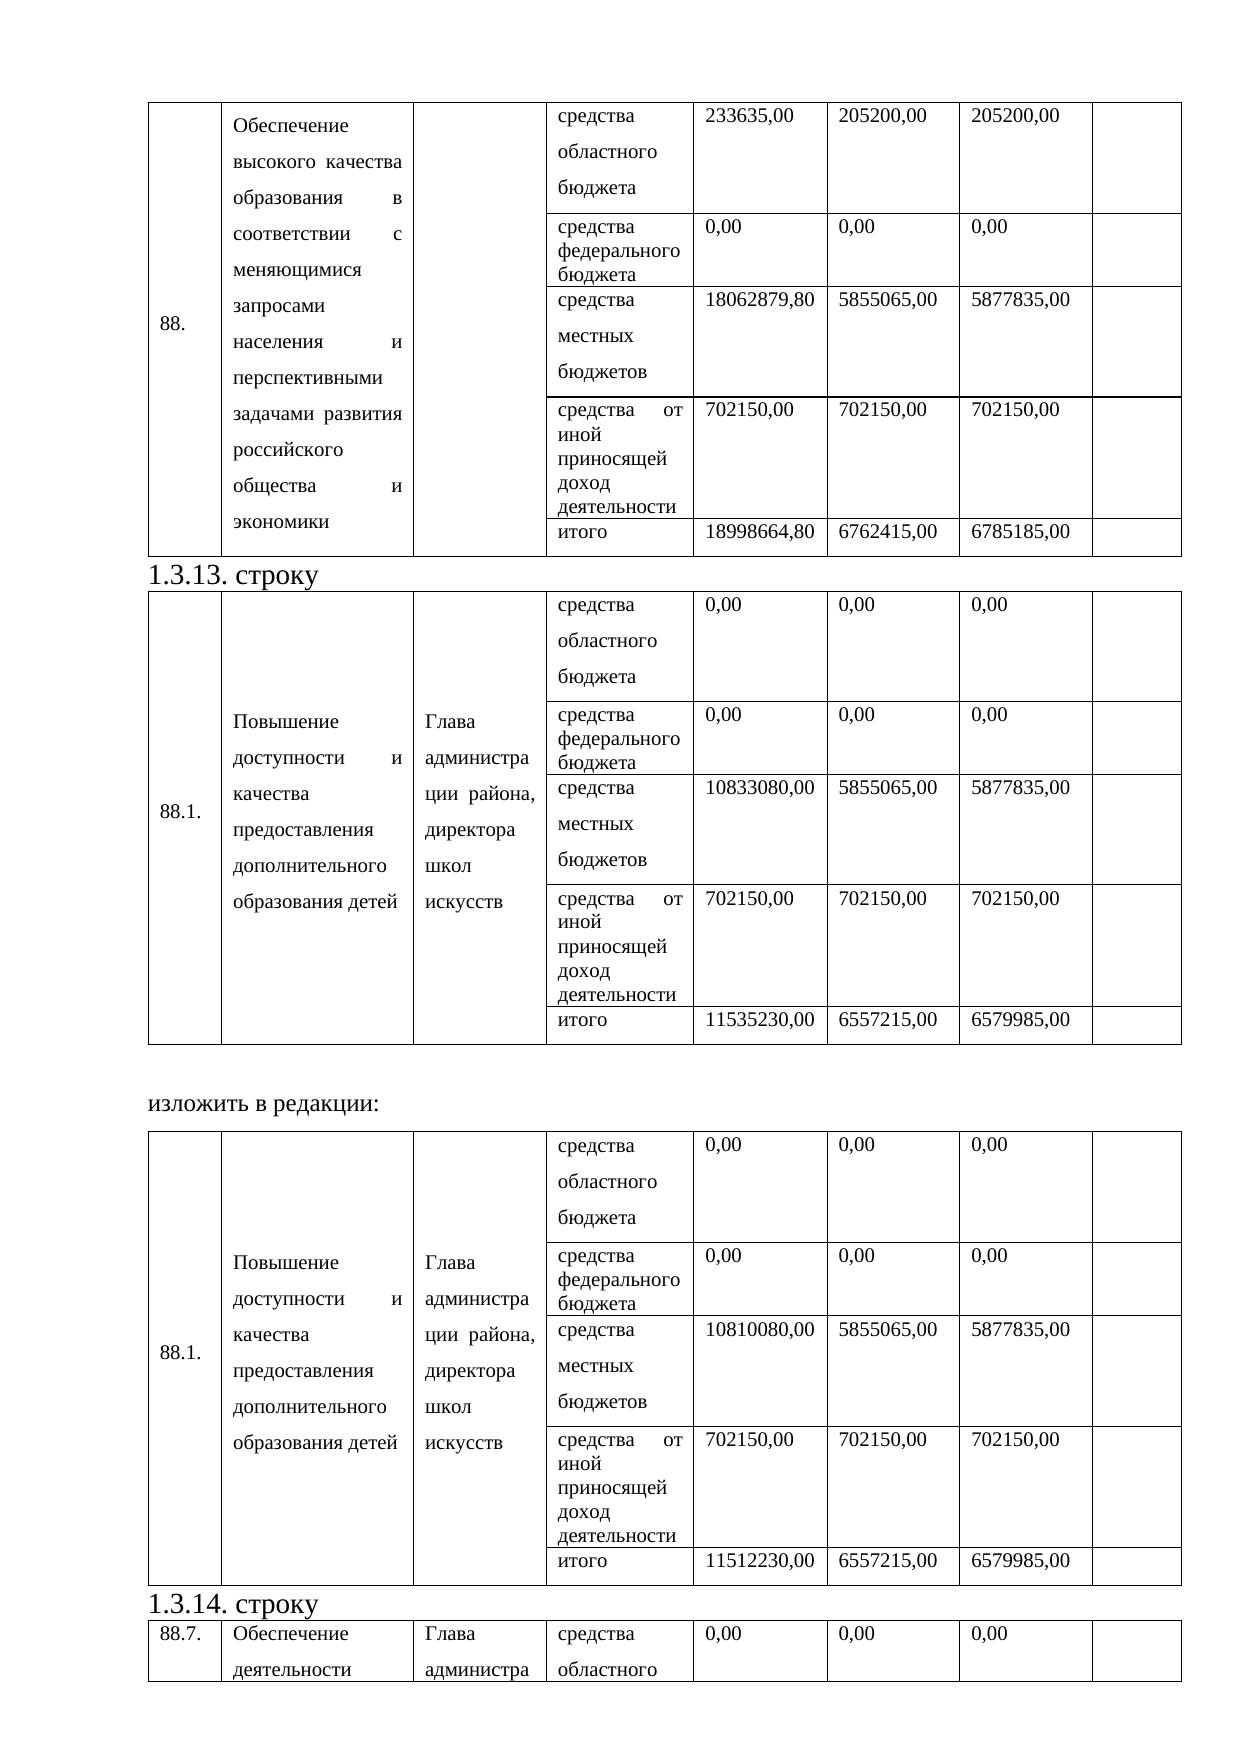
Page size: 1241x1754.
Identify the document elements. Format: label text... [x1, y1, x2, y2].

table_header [222, 103, 413, 556]
table_cell средства федерального бюджета [547, 1243, 693, 1315]
table_cell 5855065,00 [828, 775, 959, 884]
table_cell 702150,00 [960, 1427, 1092, 1547]
table_cell 0,00 [960, 214, 1092, 286]
table_header 0,00 [828, 592, 959, 701]
table_cell 5877835,00 [960, 775, 1092, 884]
table_cell 5877835,00 [960, 1316, 1092, 1426]
table_cell 0,00 [694, 702, 827, 774]
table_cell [547, 1427, 693, 1547]
table_cell [1093, 775, 1181, 884]
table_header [547, 1621, 693, 1681]
table_header 88.7. [149, 1621, 221, 1681]
table_cell [1093, 1427, 1181, 1547]
table_cell 702150,00 [694, 885, 827, 1006]
table_cell 10833080,00 [694, 775, 827, 884]
table_cell 702150,00 [960, 885, 1092, 1006]
text изложить в редакции: [148, 1088, 1181, 1117]
table_header 233635,00 [694, 103, 827, 213]
table_header Глава администрации района, директора школ искусств [414, 1132, 546, 1585]
table_header Повышение доступности и качества предоставления дополнительного образования детей [222, 592, 413, 1044]
table_cell 11535230,00 [694, 1007, 827, 1044]
table_header [1093, 1132, 1181, 1242]
table_cell средства местных бюджетов [547, 287, 693, 396]
table_header Глава администрации района, директора школ искусств [414, 592, 546, 1044]
table_header средства областного бюджета [547, 1132, 693, 1242]
table_header 88.1. [149, 1132, 221, 1585]
table_cell средства местных бюджетов [547, 775, 693, 884]
table_cell 5855065,00 [828, 1316, 959, 1426]
table_cell 11512230,00 [694, 1548, 827, 1585]
text 1.3.14. строку [148, 1586, 1181, 1620]
table_cell 5877835,00 [960, 287, 1092, 396]
table_cell 702150,00 [694, 1427, 827, 1547]
table_cell [1093, 1316, 1181, 1426]
table_cell [1093, 287, 1181, 396]
table_header 0,00 [960, 592, 1092, 701]
table_cell 6762415,00 [828, 519, 959, 556]
table_cell 6785185,00 [960, 519, 1092, 556]
table_cell 702150,00 [694, 398, 827, 518]
table_header 88.1. [149, 592, 221, 1044]
table_header 0,00 [960, 1132, 1092, 1242]
table_cell 10810080,00 [694, 1316, 827, 1426]
table_header 0,00 [694, 1621, 827, 1681]
table_header [1093, 592, 1181, 701]
table_header Повышение доступности и качества предоставления дополнительного образования детей [222, 1132, 413, 1585]
table_cell итого [547, 519, 693, 556]
table_cell 6579985,00 [960, 1548, 1092, 1585]
table_cell [1093, 702, 1181, 774]
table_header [414, 1621, 546, 1681]
table_cell 702150,00 [828, 1427, 959, 1547]
table_cell 0,00 [694, 214, 827, 286]
text 1.3.13. строку [148, 557, 1181, 591]
table_cell средства федерального бюджета [547, 214, 693, 286]
table_header 205200,00 [828, 103, 959, 213]
table_cell 0,00 [828, 702, 959, 774]
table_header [222, 1621, 413, 1681]
table_cell [1093, 214, 1181, 286]
table_header 88. [149, 103, 221, 556]
table_cell 0,00 [828, 214, 959, 286]
table_header [1093, 103, 1181, 213]
table_cell 702150,00 [960, 398, 1092, 518]
table_header средства областного бюджета [547, 592, 693, 701]
table_cell 6579985,00 [960, 1007, 1092, 1044]
table_header 0,00 [960, 1621, 1092, 1681]
table_cell средства федерального бюджета [547, 702, 693, 774]
table_header средства областного бюджета [547, 103, 693, 213]
table_header 0,00 [694, 1132, 827, 1242]
table_cell средства от иной приносящей доход деятельности [547, 398, 693, 518]
table_cell 18062879,80 [694, 287, 827, 396]
table_cell 18998664,80 [694, 519, 827, 556]
table_cell 0,00 [960, 702, 1092, 774]
table_cell [1093, 519, 1181, 556]
table_cell 0,00 [694, 1243, 827, 1315]
table_header 205200,00 [960, 103, 1092, 213]
table_cell [1093, 885, 1181, 1006]
table_cell [1093, 1243, 1181, 1315]
table_cell 0,00 [828, 1243, 959, 1315]
table_cell 0,00 [960, 1243, 1092, 1315]
table_cell [1093, 1548, 1181, 1585]
table_cell [1093, 398, 1181, 518]
table_cell средства от иной приносящей доход деятельности [547, 885, 693, 1006]
table_cell 702150,00 [828, 885, 959, 1006]
table_header 0,00 [828, 1132, 959, 1242]
table_cell средства местных бюджетов [547, 1316, 693, 1426]
table_header 0,00 [694, 592, 827, 701]
table_cell 6557215,00 [828, 1007, 959, 1044]
table_cell итого [547, 1007, 693, 1044]
table_header [414, 103, 546, 556]
table_cell [1093, 1007, 1181, 1044]
table_header [1093, 1621, 1181, 1681]
table_cell 5855065,00 [828, 287, 959, 396]
table_cell итого [547, 1548, 693, 1585]
table_cell 702150,00 [828, 398, 959, 518]
table_cell 6557215,00 [828, 1548, 959, 1585]
table_header 0,00 [828, 1621, 959, 1681]
